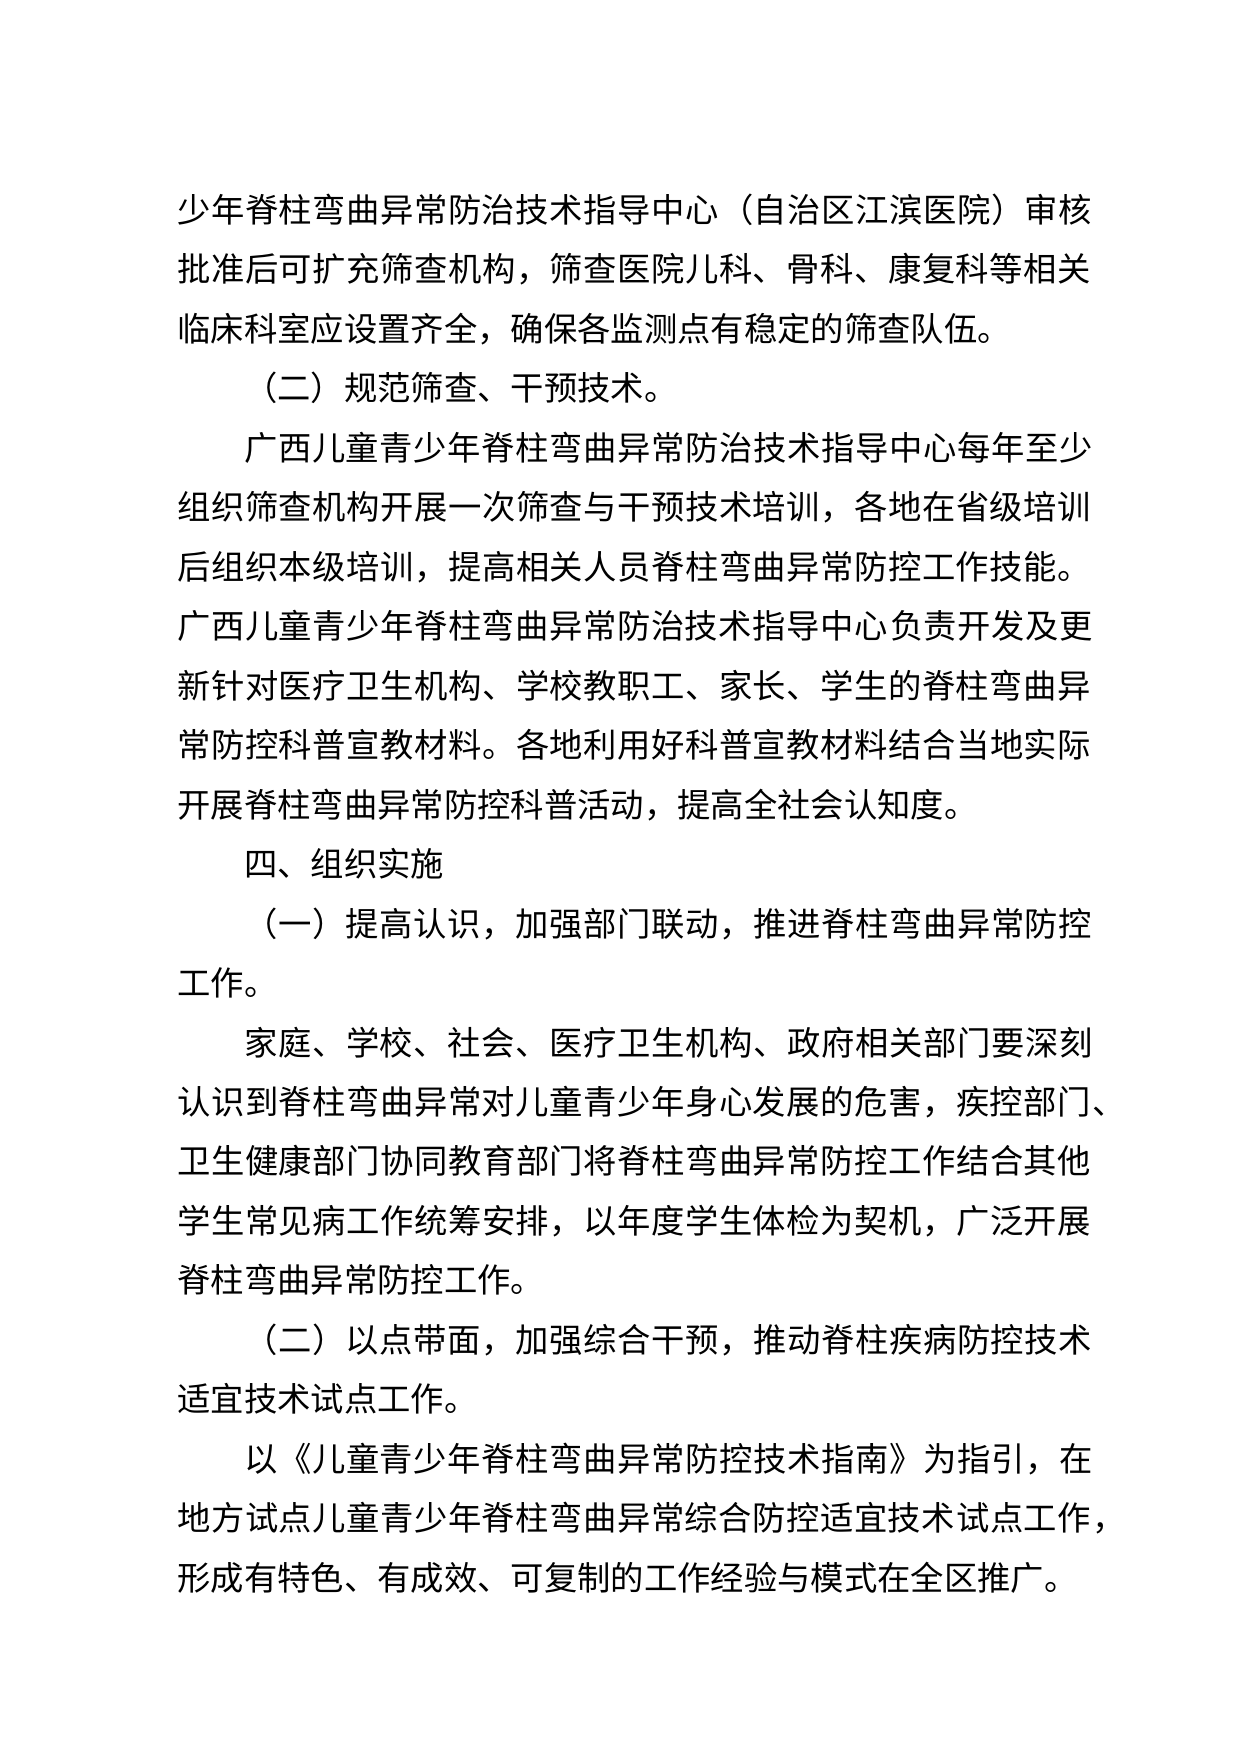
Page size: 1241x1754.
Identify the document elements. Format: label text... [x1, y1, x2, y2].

text 以《儿童青少年脊柱弯曲异常防控技术指南》为指引，在地方试点儿童青少年脊柱弯曲异常综合防控适宜技术试点工作，形成有特色、有成效、可复制的工作经验与模式在全区推广。 [177, 1427, 1093, 1606]
text 家庭、学校、社会、医疗卫生机构、政府相关部门要深刻认识到脊柱弯曲异常对儿童青少年身心发展的危害，疾控部门、卫生健康部门协同教育部门将脊柱弯曲异常防控工作结合其他学生常见病工作统筹安排，以年度学生体检为契机，广泛开展脊柱弯曲异常防控工作。 [177, 1011, 1093, 1308]
text 四、组织实施 [177, 832, 1093, 892]
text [177, 178, 1093, 356]
text （一）提高认识，加强部门联动，推进脊柱弯曲异常防控工作。 [177, 892, 1093, 1011]
text 广西儿童青少年脊柱弯曲异常防治技术指导中心每年至少组织筛查机构开展一次筛查与干预技术培训，各地在省级培训后组织本级培训，提高相关人员脊柱弯曲异常防控工作技能。广西儿童青少年脊柱弯曲异常防治技术指导中心负责开发及更新针对医疗卫生机构、学校教职工、家长、学生的脊柱弯曲异常防控科普宣教材料。各地利用好科普宣教材料结合当地实际开展脊柱弯曲异常防控科普活动，提高全社会认知度。 [177, 416, 1093, 832]
text （二）规范筛查、干预技术。 [177, 356, 1093, 416]
text （二）以点带面，加强综合干预，推动脊柱疾病防控技术适宜技术试点工作。 [177, 1308, 1093, 1427]
